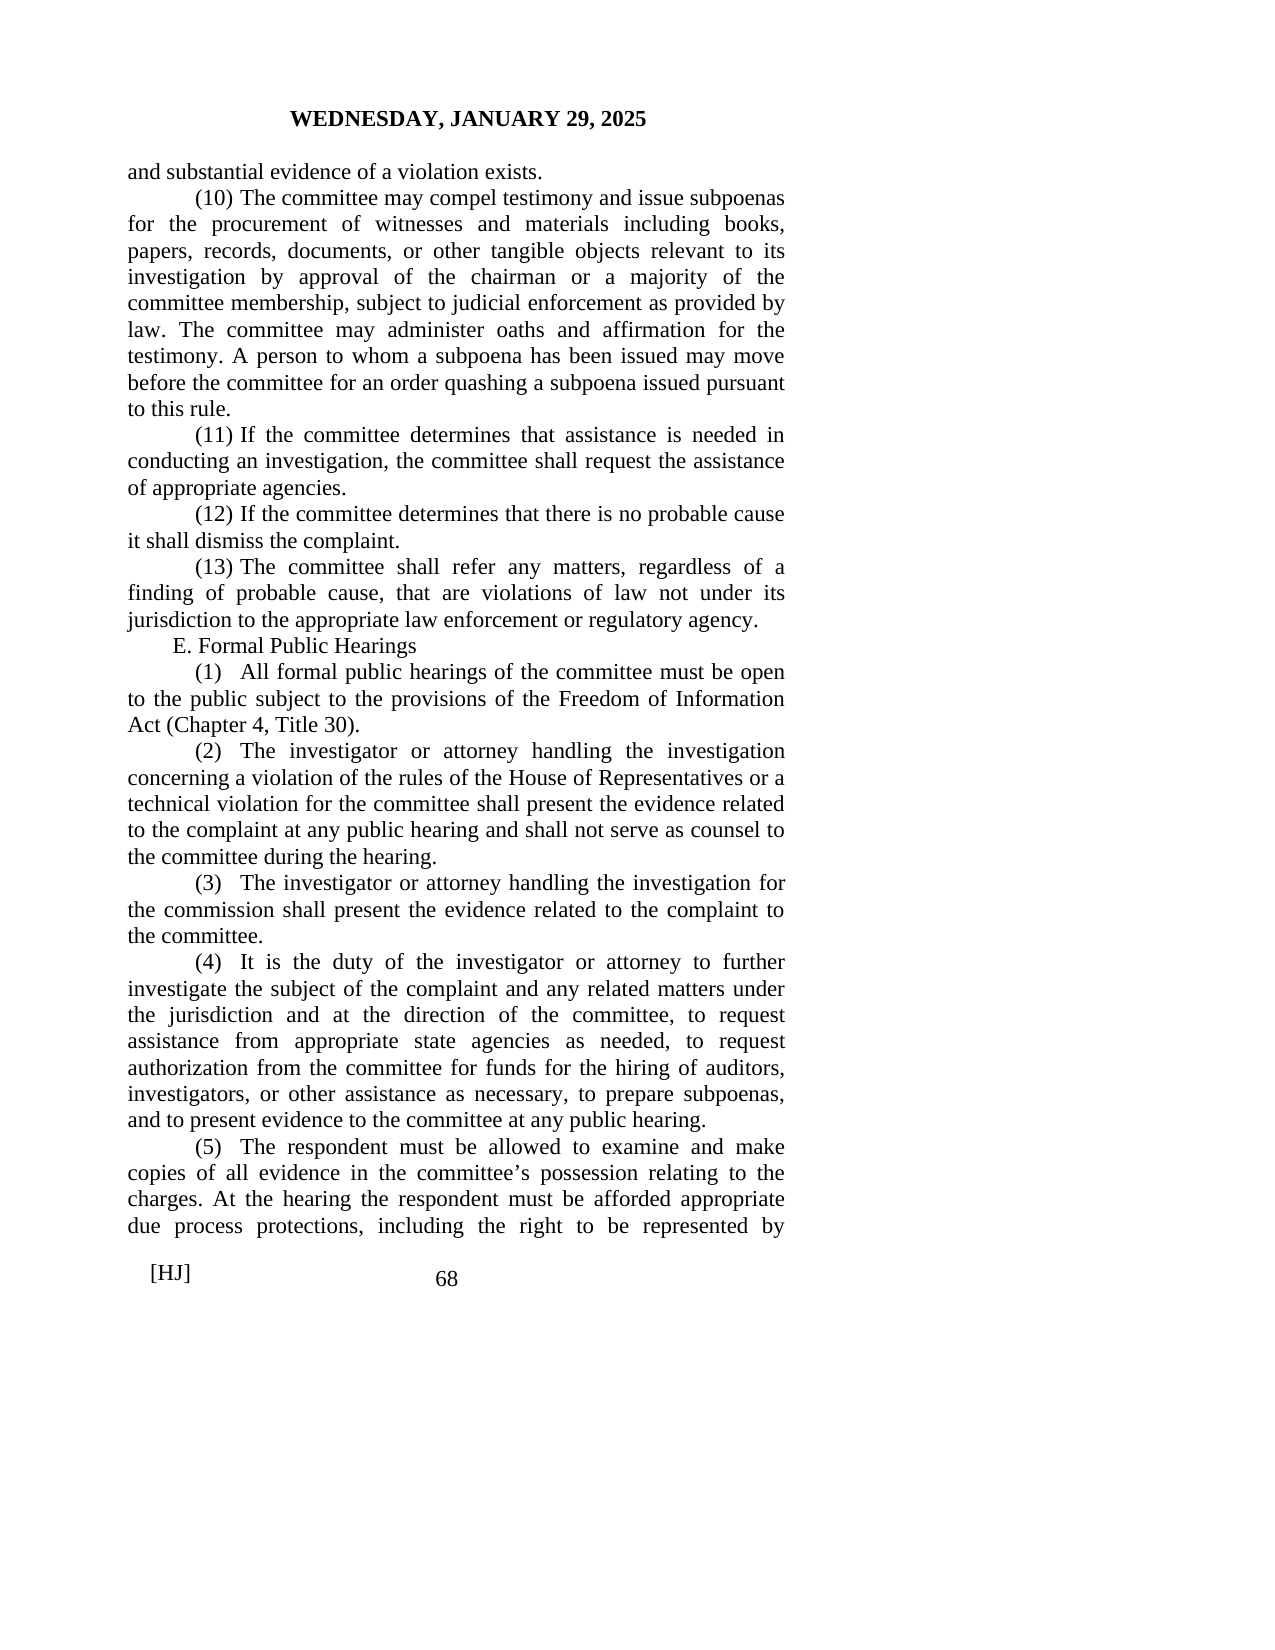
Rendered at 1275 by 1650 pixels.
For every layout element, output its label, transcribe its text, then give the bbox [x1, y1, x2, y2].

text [127, 158, 786, 184]
text (4) It is the duty of the investigator or attorney to further investigate the subject of the complaint and any related matters under the jurisdiction and at the direction of the committee, to request assistance from appropriate state agencies as needed, to request authorization from the committee for funds for the hiring of auditors, investigators, or other assistance as necessary, to prepare subpoenas, and to present evidence to the committee at any public hearing. [127, 948, 786, 1133]
text (3) The investigator or attorney handling the investigation for the commission shall present the evidence related to the complaint to the committee. [127, 869, 786, 948]
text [127, 1133, 786, 1238]
text (2) The investigator or attorney handling the investigation concerning a violation of the rules of the House of Representatives or a technical violation for the committee shall present the evidence related to the complaint at any public hearing and shall not serve as counsel to the committee during the hearing. [127, 737, 786, 869]
text (13) The committee shall refer any matters, regardless of a finding of probable cause, that are violations of law not under its jurisdiction to the appropriate law enforcement or regulatory agency. [127, 553, 786, 632]
text E. Formal Public Hearings [127, 632, 786, 658]
text (10) The committee may compel testimony and issue subpoenas for the procurement of witnesses and materials including books, papers, records, documents, or other tangible objects relevant to its investigation by approval of the chairman or a majority of the committee membership, subject to judicial enforcement as provided by law. The committee may administer oaths and affirmation for the testimony. A person to whom a subpoena has been issued may move before the committee for an order quashing a subpoena issued pursuant to this rule. [127, 184, 786, 421]
text (12) If the committee determines that there is no probable cause it shall dismiss the complaint. [127, 500, 786, 553]
text (1) All formal public hearings of the committee must be open to the public subject to the provisions of the Freedom of Information Act (Chapter 4, Title 30). [127, 658, 786, 737]
text (11) If the committee determines that assistance is needed in conducting an investigation, the committee shall request the assistance of appropriate agencies. [127, 421, 786, 500]
